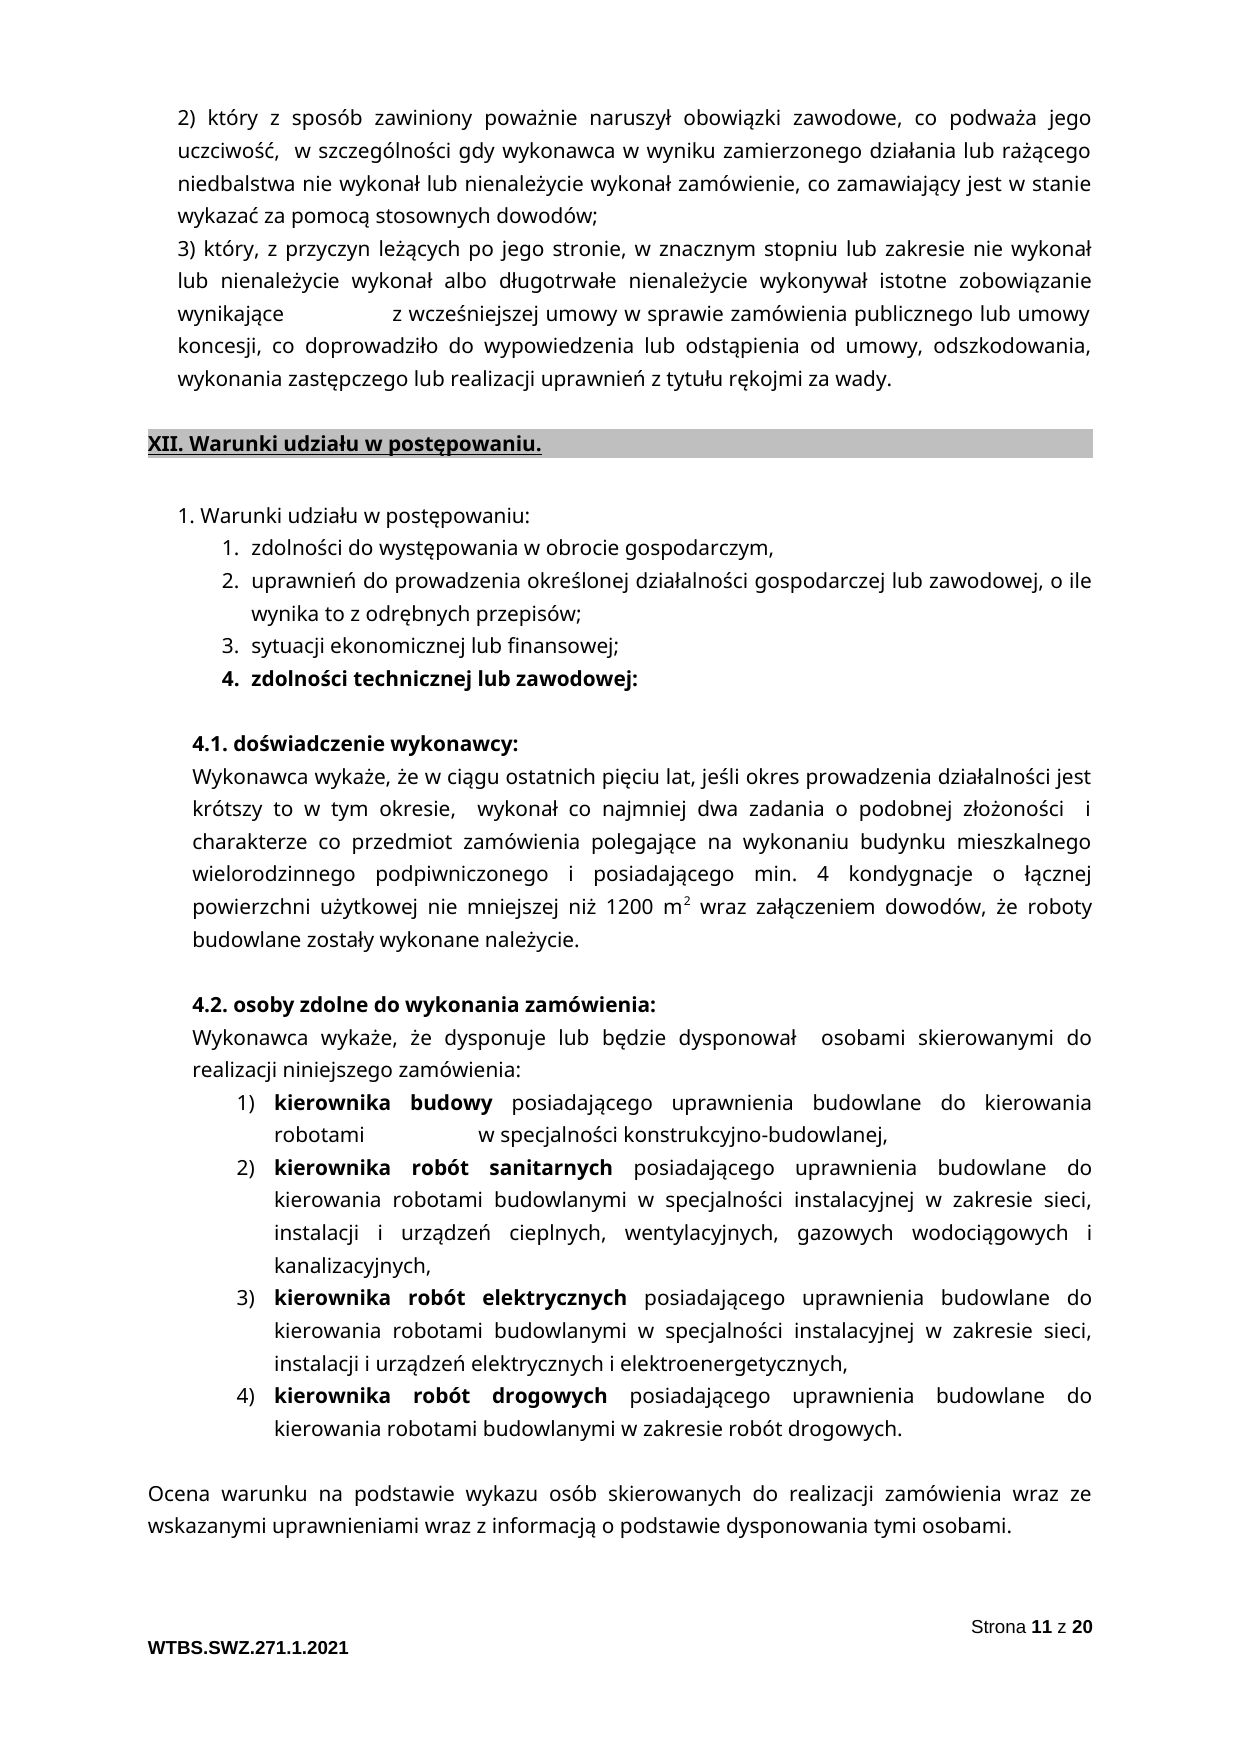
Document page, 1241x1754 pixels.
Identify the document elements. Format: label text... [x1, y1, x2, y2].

text 4.2. osoby zdolne do wykonania zamówienia: [192, 990, 1093, 1018]
text Wykonawca wykaże, że w ciągu ostatnich pięciu lat, jeśli okres prowadzenia działalności jest krótszy to w tym okresie, wykonał co najmniej dwa zadania o podobnej złożoności i charakterze co przedmiot zamówienia polegające na wykonaniu budynku mieszkalnego wielorodzinnego podpiwniczonego i posiadającego min. 4 kondygnacje o łącznej powierzchni użytkowej nie mniejszej niż 1200 m2 wraz załączeniem dowodów, że roboty budowlane zostały wykonane należycie. [192, 762, 1093, 953]
list zdolności technicznej lub zawodowej: [207, 664, 1093, 692]
text 4.1. doświadczenie wykonawcy: [192, 729, 1093, 758]
text Wykonawca wykaże, że dysponuje lub będzie dysponował osobami skierowanymi do realizacji niniejszego zamówienia: [192, 1023, 1093, 1084]
list sytuacji ekonomicznej lub finansowej; [207, 631, 1093, 660]
list kierownika robót elektrycznych posiadającego uprawnienia budowlane do kierowania robotami budowlanymi w specjalności instalacyjnej w zakresie sieci, instalacji i urządzeń elektrycznych i elektroenergetycznych, [236, 1283, 1093, 1377]
text 2) który z sposób zawiniony poważnie naruszył obowiązki zawodowe, co podważa jego uczciwość, w szczególności gdy wykonawca w wyniku zamierzonego działania lub rażącego niedbalstwa nie wykonał lub nienależycie wykonał zamówienie, co zamawiający jest w stanie wykazać za pomocą stosownych dowodów; [177, 103, 1093, 230]
list kierownika robót sanitarnych posiadającego uprawnienia budowlane do kierowania robotami budowlanymi w specjalności instalacyjnej w zakresie sieci, instalacji i urządzeń cieplnych, wentylacyjnych, gazowych wodociągowych i kanalizacyjnych, [236, 1153, 1093, 1279]
list kierownika robót drogowych posiadającego uprawnienia budowlane do kierowania robotami budowlanymi w zakresie robót drogowych. [236, 1381, 1093, 1442]
list uprawnień do prowadzenia określonej działalności gospodarczej lub zawodowej, o ile wynika to z odrębnych przepisów; [222, 566, 1093, 627]
text 3) który, z przyczyn leżących po jego stronie, w znacznym stopniu lub zakresie nie wykonał lub nienależycie wykonał albo długotrwałe nienależycie wykonywał istotne zobowiązanie wynikające z wcześniejszej umowy w sprawie zamówienia publicznego lub umowy koncesji, co doprowadziło do wypowiedzenia lub odstąpienia od umowy, odszkodowania, wykonania zastępczego lub realizacji uprawnień z tytułu rękojmi za wady. [177, 234, 1093, 393]
text 1. Warunki udziału w postępowaniu: [177, 501, 1093, 529]
list kierownika budowy posiadającego uprawnienia budowlane do kierowania robotami w specjalności konstrukcyjno-budowlanej, [236, 1088, 1093, 1149]
text XII. Warunki udziału w postępowaniu. [148, 429, 1093, 458]
text Ocena warunku na podstawie wykazu osób skierowanych do realizacji zamówienia wraz ze wskazanymi uprawnieniami wraz z informacją o podstawie dysponowania tymi osobami. [148, 1479, 1093, 1540]
list zdolności do występowania w obrocie gospodarczym, [207, 533, 1093, 562]
